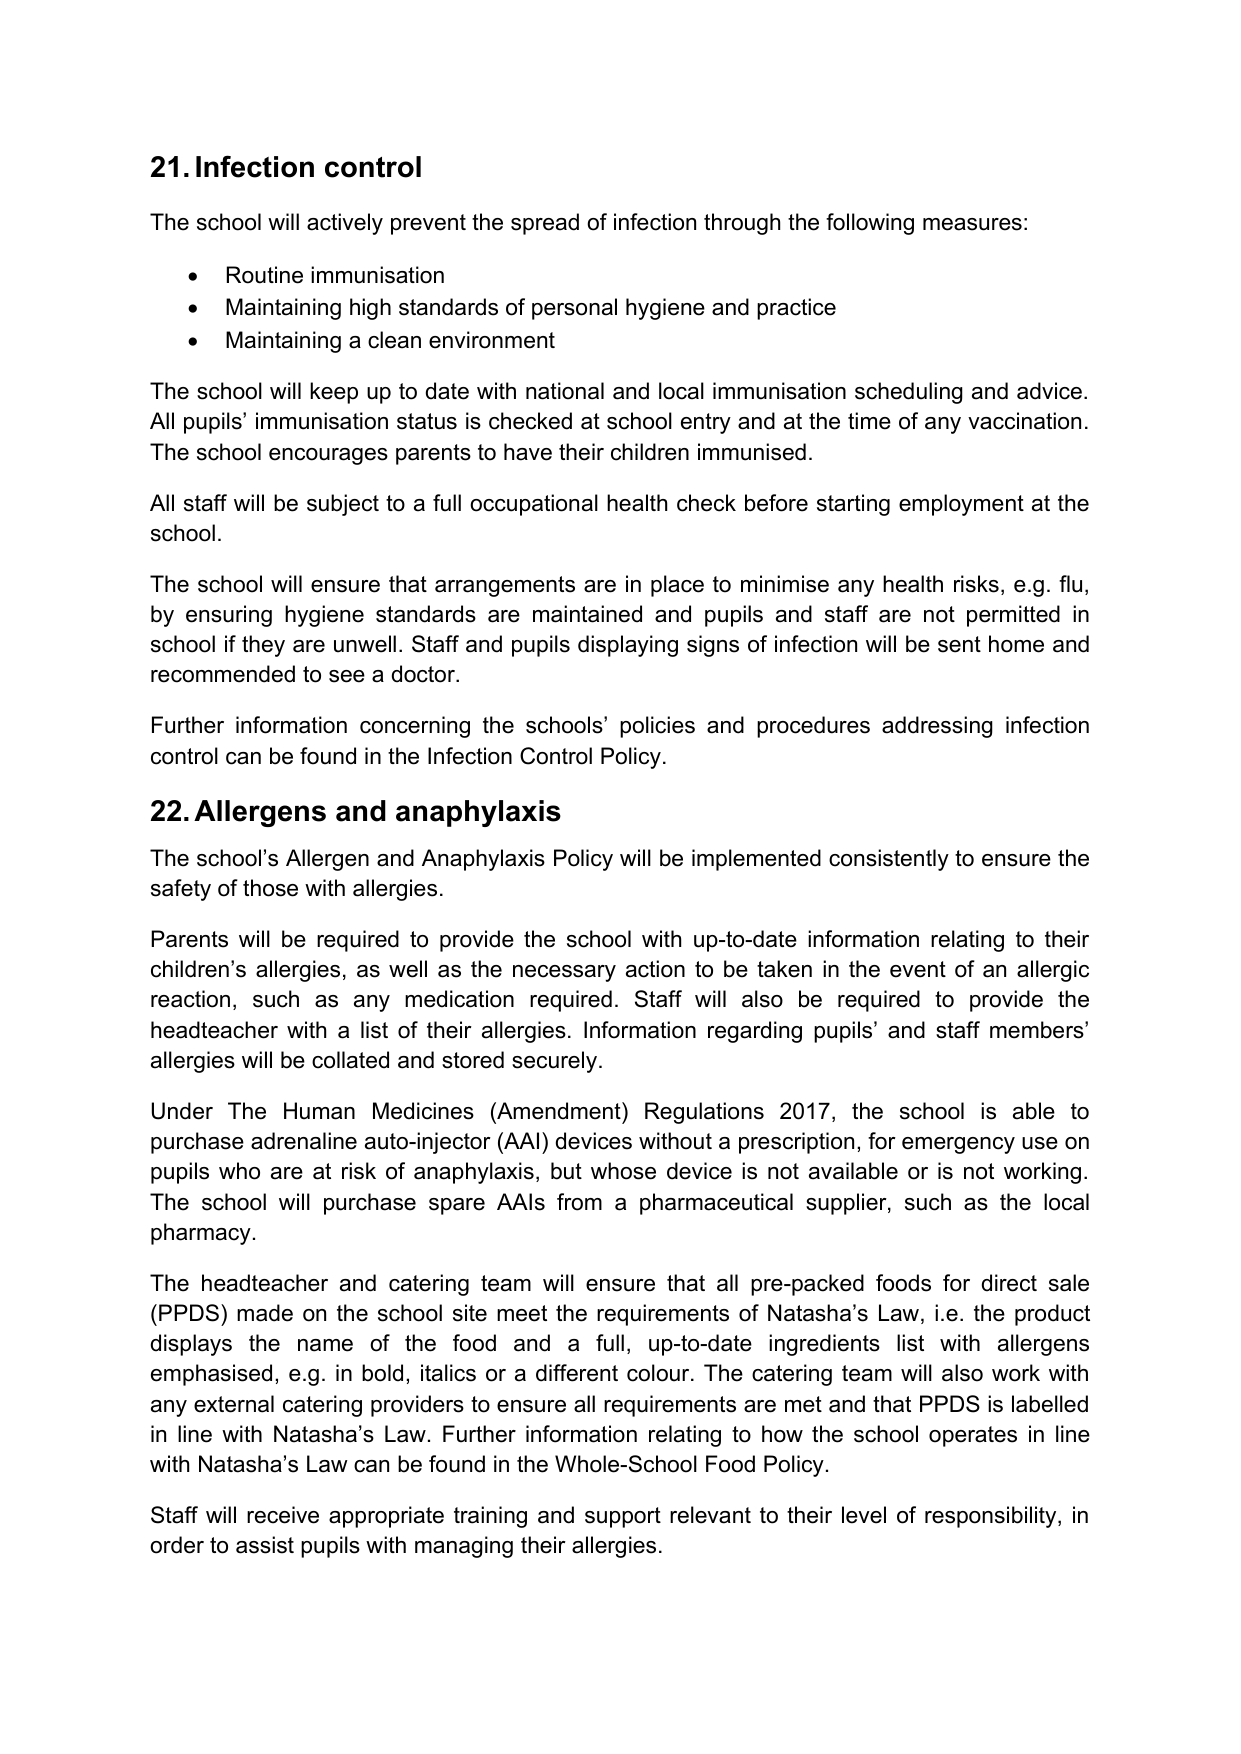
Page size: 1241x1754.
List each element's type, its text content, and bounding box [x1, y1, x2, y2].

text Under The Human Medicines (Amendment) Regulations 2017, the school is able to purchase adrenaline auto-injector (AAI) devices without a prescription, for emergency use on pupils who are at risk of anaphylaxis, but whose device is not available or is not working. The school will purchase spare AAIs from a pharmaceutical supplier, such as the local pharmacy. [150, 1098, 1090, 1245]
text The headteacher and catering team will ensure that all pre-packed foods for direct sale (PPDS) made on the school site meet the requirements of Natasha’s Law, i.e. the product displays the name of the food and a full, up-to-date ingredients list with allergens emphasised, e.g. in bold, italics or a different colour. The catering team will also work with any external catering providers to ensure all requirements are met and that PPDS is labelled in line with Natasha’s Law. Further information relating to how the school operates in line with Natasha’s Law can be found in the Whole-School Food Policy. [150, 1270, 1090, 1477]
subtitle Infection control [150, 150, 1090, 183]
list Routine immunisation [187, 260, 1090, 288]
text The school will keep up to date with national and local immunisation scheduling and advice. All pupils’ immunisation status is checked at school entry and at the time of any vaccination. The school encourages parents to have their children immunised. [150, 378, 1090, 465]
list Maintaining a clean environment [187, 325, 1090, 353]
text Further information concerning the schools’ policies and procedures addressing infection control can be found in the Infection Control Policy. [150, 712, 1090, 769]
text The school’s Allergen and Anaphylaxis Policy will be implemented consistently to ensure the safety of those with allergies. [150, 845, 1090, 901]
text Staff will receive appropriate training and support relevant to their level of responsibility, in order to assist pupils with managing their allergies. [150, 1502, 1090, 1559]
list Maintaining high standards of personal hygiene and practice [187, 293, 1090, 321]
text The school will ensure that arrangements are in place to minimise any health risks, e.g. flu, by ensuring hygiene standards are maintained and pupils and staff are not permitted in school if they are unwell. Staff and pupils displaying signs of infection will be sent home and recommended to see a doctor. [150, 571, 1090, 688]
subtitle Allergens and anaphylaxis [150, 794, 1090, 827]
text The school will actively prevent the spread of infection through the following measures: [150, 209, 1090, 236]
text Parents will be required to provide the school with up-to-date information relating to their children’s allergies, as well as the necessary action to be taken in the event of an allergic reaction, such as any medication required. Staff will also be required to provide the headteacher with a list of their allergies. Information regarding pupils’ and staff members’ allergies will be collated and stored securely. [150, 926, 1090, 1073]
text All staff will be subject to a full occupational health check before starting employment at the school. [150, 489, 1090, 546]
